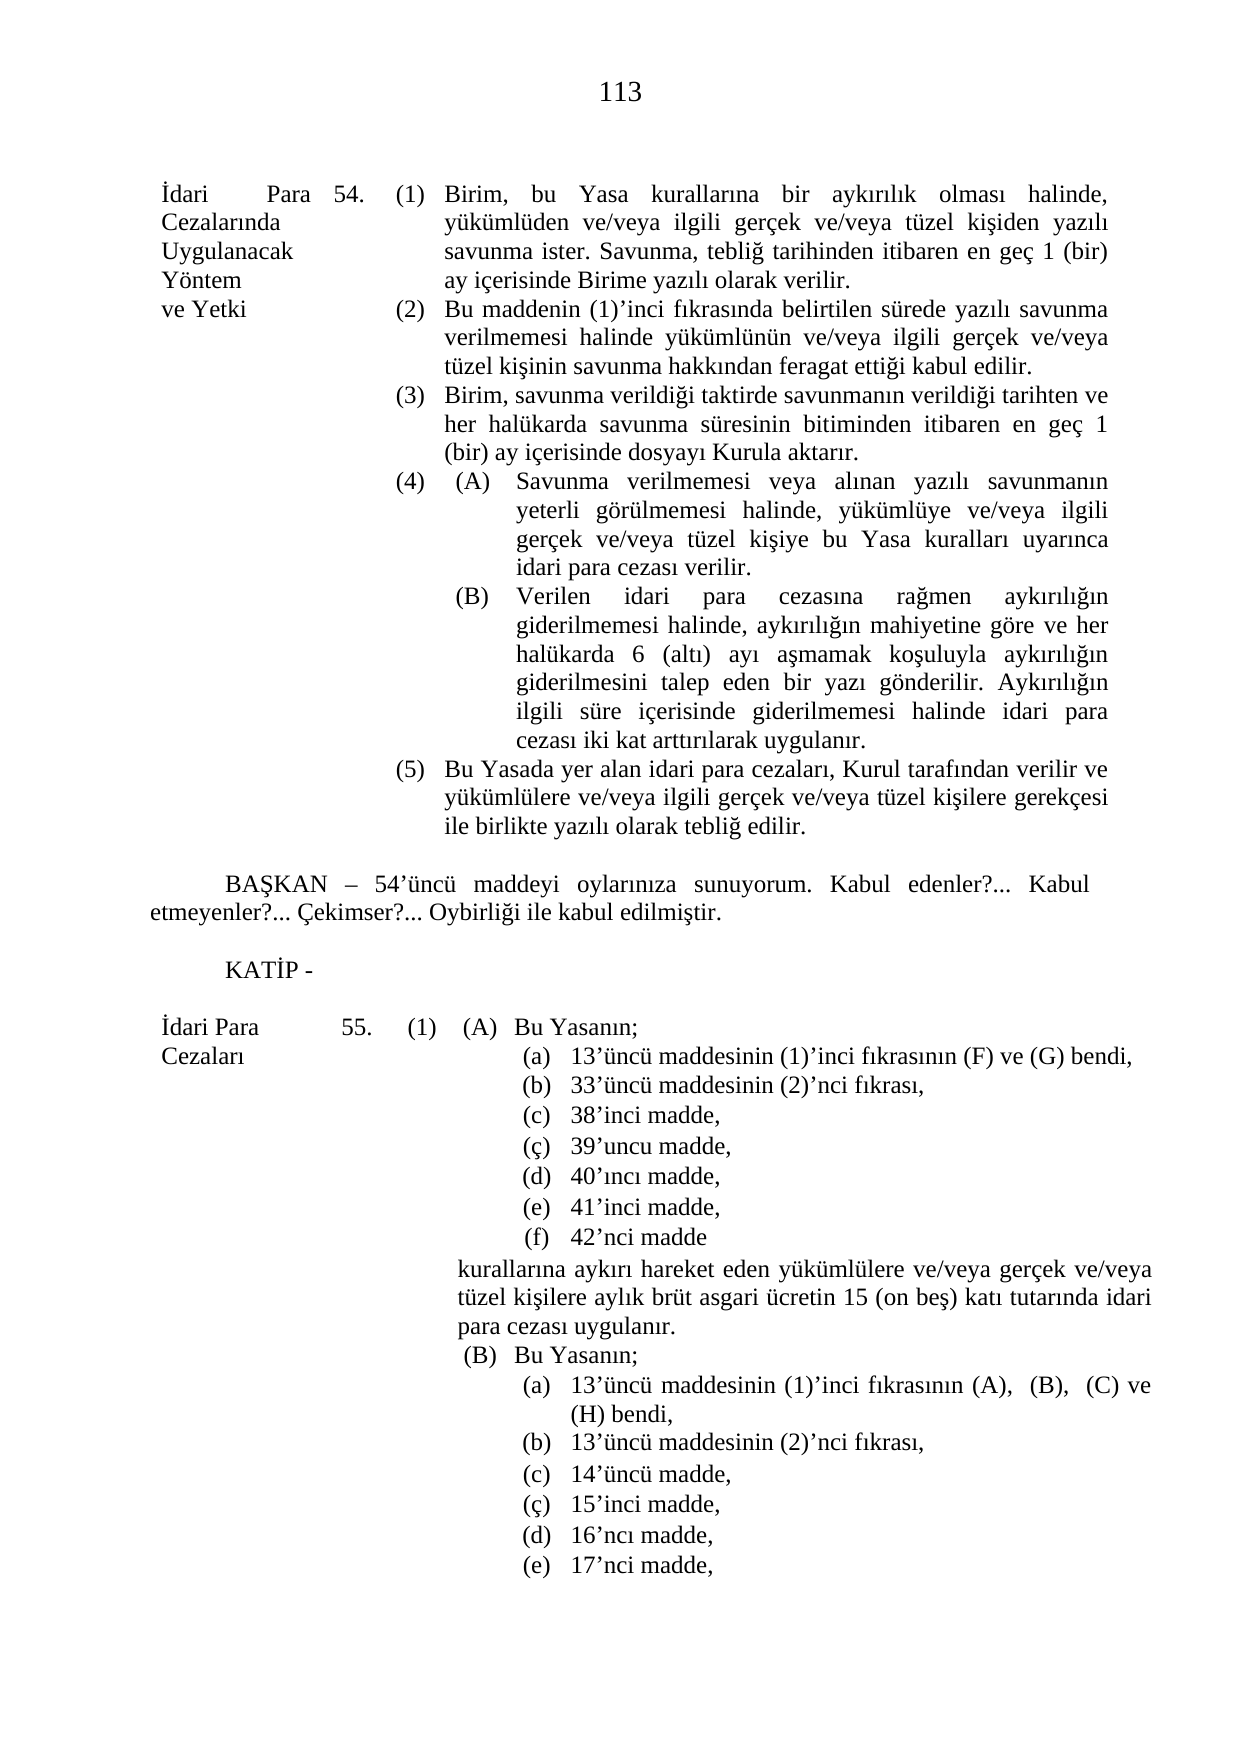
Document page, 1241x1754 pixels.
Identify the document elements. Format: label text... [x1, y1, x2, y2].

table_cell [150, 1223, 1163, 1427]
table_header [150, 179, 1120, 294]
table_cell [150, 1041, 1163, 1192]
text KATİP - [150, 955, 1090, 984]
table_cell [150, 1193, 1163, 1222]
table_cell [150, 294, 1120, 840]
text BAŞKAN – 54’üncü maddeyi oylarınıza sunuyorum. Kabul edenler?... Kabul etmeyenler?... Çekimser?... Oybirliği ile kabul edilmiştir. [150, 869, 1090, 926]
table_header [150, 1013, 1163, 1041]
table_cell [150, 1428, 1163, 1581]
